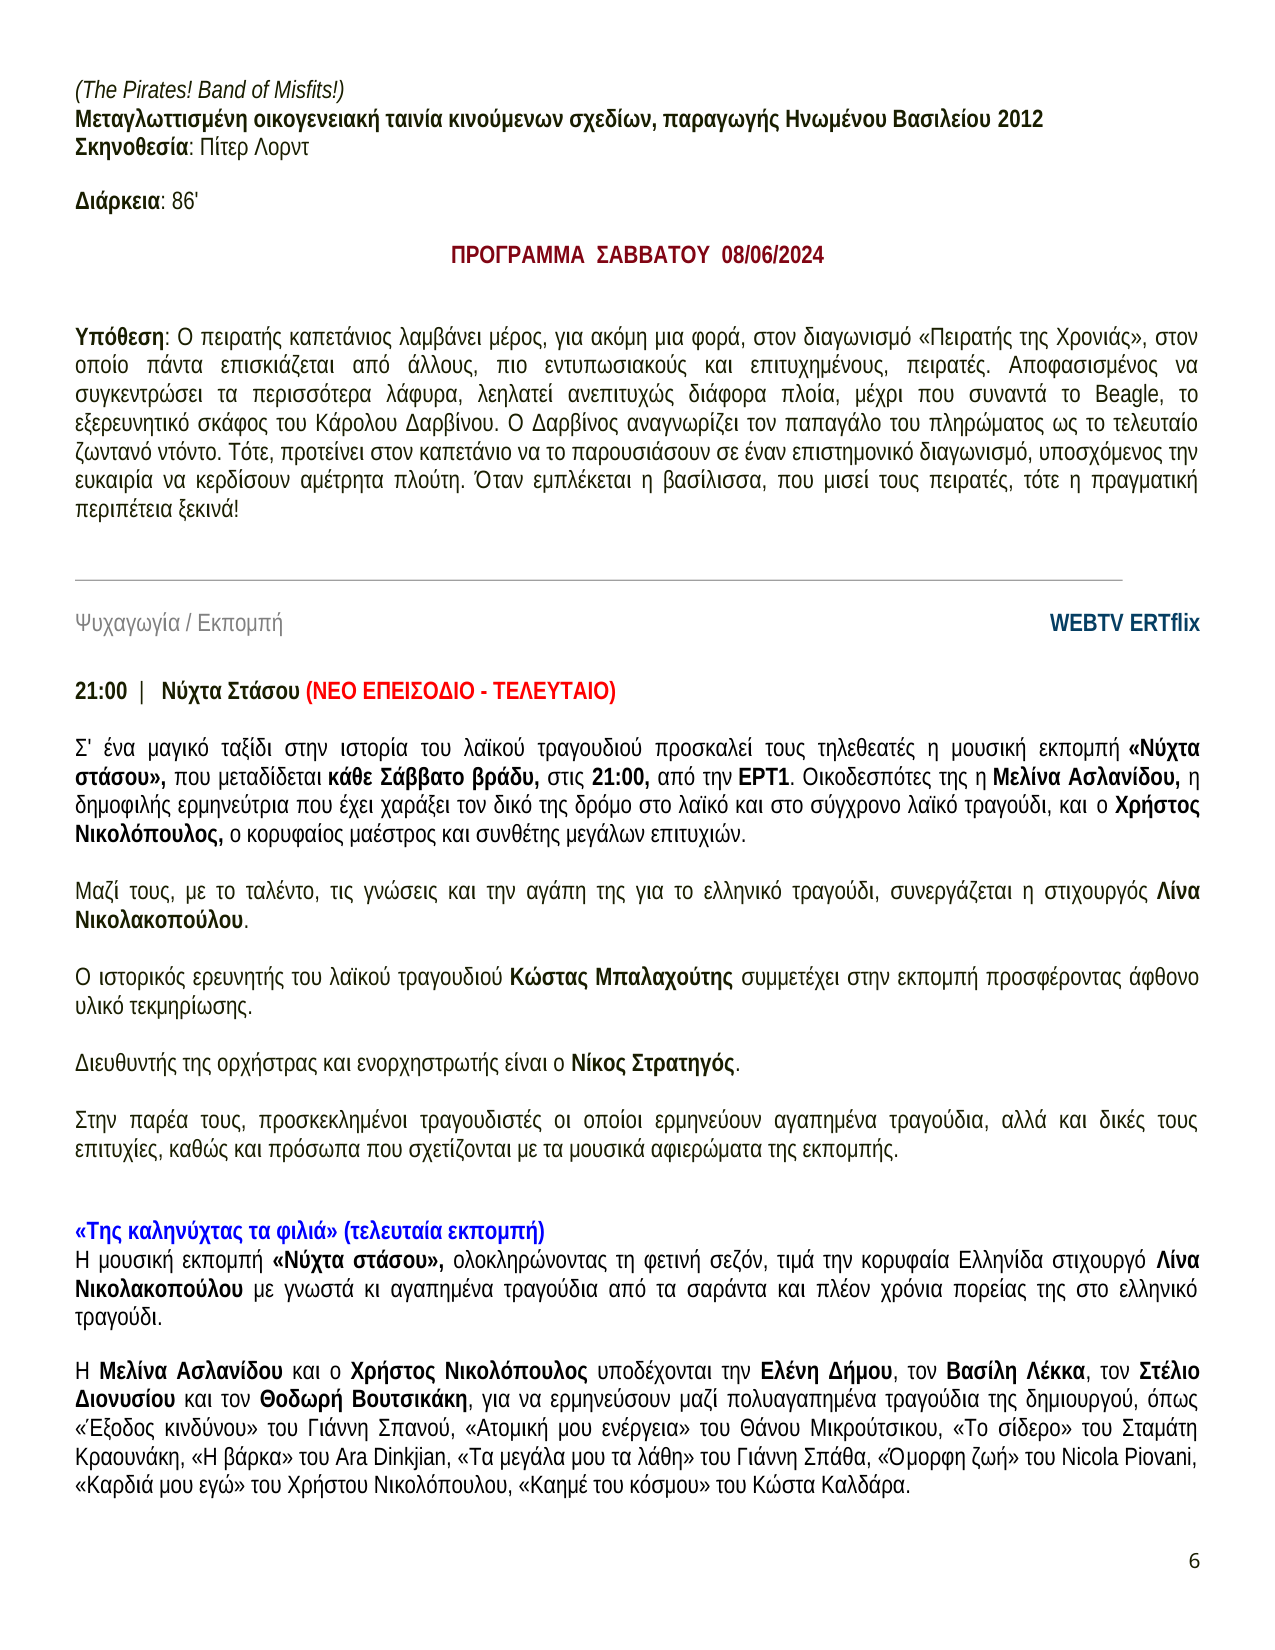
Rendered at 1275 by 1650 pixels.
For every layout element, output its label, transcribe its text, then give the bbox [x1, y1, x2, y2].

text (The Pirates! Band of Misfits!) Μεταγλωττισμένη οικογενειακή ταινία κινούμενων σχεδίων, παραγωγής Ηνωμένου Βασιλείου 2012 Σκηνοθεσία: Πίτερ Λορντ [75, 75, 1200, 161]
table_header WEBTV ERTflix [638, 609, 1200, 637]
text 21:00 | Νύχτα Στάσου (ΝΕΟ ΕΠΕΙΣΟΔΙΟ - ΤΕΛΕΥΤΑΙΟ) [75, 637, 1200, 704]
text Διευθυντής της ορχήστρας και ενορχηστρωτής είναι ο Νίκος Στρατηγός. [75, 1048, 1200, 1077]
text Στην παρέα τους, προσκεκλημένοι τραγουδιστές οι οποίοι ερμηνεύουν αγαπημένα τραγούδια, αλλά και δικές τους επιτυχίες, καθώς και πρόσωπα που σχετίζονται με τα μουσικά αφιερώματα της εκπομπής. [75, 1105, 1200, 1163]
text ΠΡΟΓΡΑΜΜΑ ΣΑΒΒΑΤΟΥ 08/06/2024 [75, 239, 1200, 268]
text Μαζί τους, με το ταλέντο, τις γνώσεις και την αγάπη της για το ελληνικό τραγούδι, συνεργάζεται η στιχουργός Λίνα Νικολακοπούλου. [75, 876, 1200, 933]
text Η Μελίνα Ασλανίδου και ο Χρήστος Νικολόπουλος υποδέχονται την Ελένη Δήμου, τον Βασίλη Λέκκα, τον Στέλιο Διονυσίου και τον Θοδωρή Βουτσικάκη, για να ερμηνεύσουν μαζί πολυαγαπημένα τραγούδια της δημιουργού, όπως «Έξοδος κινδύνου» του Γιάννη Σπανού, «Ατομική μου ενέργεια» του Θάνου Μικρούτσικου, «Το σίδερο» του Σταμάτη Κραουνάκη, «Η βάρκα» του Ara Dinkjian, «Τα μεγάλα μου τα λάθη» του Γιάννη Σπάθα, «Όμορφη ζωή» του Nicola Piovani, «Καρδιά μου εγώ» του Χρήστου Νικολόπουλου, «Καημέ του κόσμου» του Κώστα Καλδάρα. [75, 1356, 1200, 1499]
text Υπόθεση: Ο πειρατής καπετάνιος λαμβάνει μέρος, για ακόμη μια φορά, στον διαγωνισμό «Πειρατής της Χρονιάς», στον οποίο πάντα επισκιάζεται από άλλους, πιο εντυπωσιακούς και επιτυχημένους, πειρατές. Αποφασισμένος να συγκεντρώσει τα περισσότερα λάφυρα, λεηλατεί ανεπιτυχώς διάφορα πλοία, μέχρι που συναντά το Beagle, το εξερευνητικό σκάφος του Κάρολου Δαρβίνου. Ο Δαρβίνος αναγνωρίζει τον παπαγάλο του πληρώματος ως το τελευταίο ζωντανό ντόντο. Τότε, προτείνει στον καπετάνιο να το παρουσιάσουν σε έναν επιστημονικό διαγωνισμό, υποσχόμενος την ευκαιρία να κερδίσουν αμέτρητα πλούτη. Όταν εμπλέκεται η βασίλισσα, που μισεί τους πειρατές, τότε η πραγματική περιπέτεια ξεκινά! [75, 322, 1200, 522]
table_header Ψυχαγωγία / Εκπομπή [75, 609, 637, 637]
text «Της καληνύχτας τα φιλιά» (τελευταία εκπομπή) [75, 1188, 1275, 1245]
text Σ' ένα μαγικό ταξίδι στην ιστορία του λαϊκού τραγουδιού προσκαλεί τους τηλεθεατές η μουσική εκπομπή «Νύχτα στάσου», που μεταδίδεται κάθε Σάββατο βράδυ, στις 21:00, από την ΕΡΤ1. Οικοδεσπότες της η Μελίνα Ασλανίδου, η δημοφιλής ερμηνεύτρια που έχει χαράξει τον δικό της δρόμο στο λαϊκό και στο σύγχρονο λαϊκό τραγούδι, και ο Χρήστος Νικολόπουλος, ο κορυφαίος μαέστρος και συνθέτης μεγάλων επιτυχιών. [75, 704, 1200, 847]
text Η μουσική εκπομπή «Νύχτα στάσου», ολοκληρώνοντας τη φετινή σεζόν, τιμά την κορυφαία Ελληνίδα στιχουργό Λίνα Νικολακοπούλου με γνωστά κι αγαπημένα τραγούδια από τα σαράντα και πλέον χρόνια πορείας της στο ελληνικό τραγούδι. [75, 1245, 1200, 1331]
text Διάρκεια: 86' [75, 186, 1200, 214]
text Ο ιστορικός ερευνητής του λαϊκού τραγουδιού Κώστας Μπαλαχούτης συμμετέχει στην εκπομπή προσφέροντας άφθονο υλικό τεκμηρίωσης. [75, 962, 1200, 1019]
